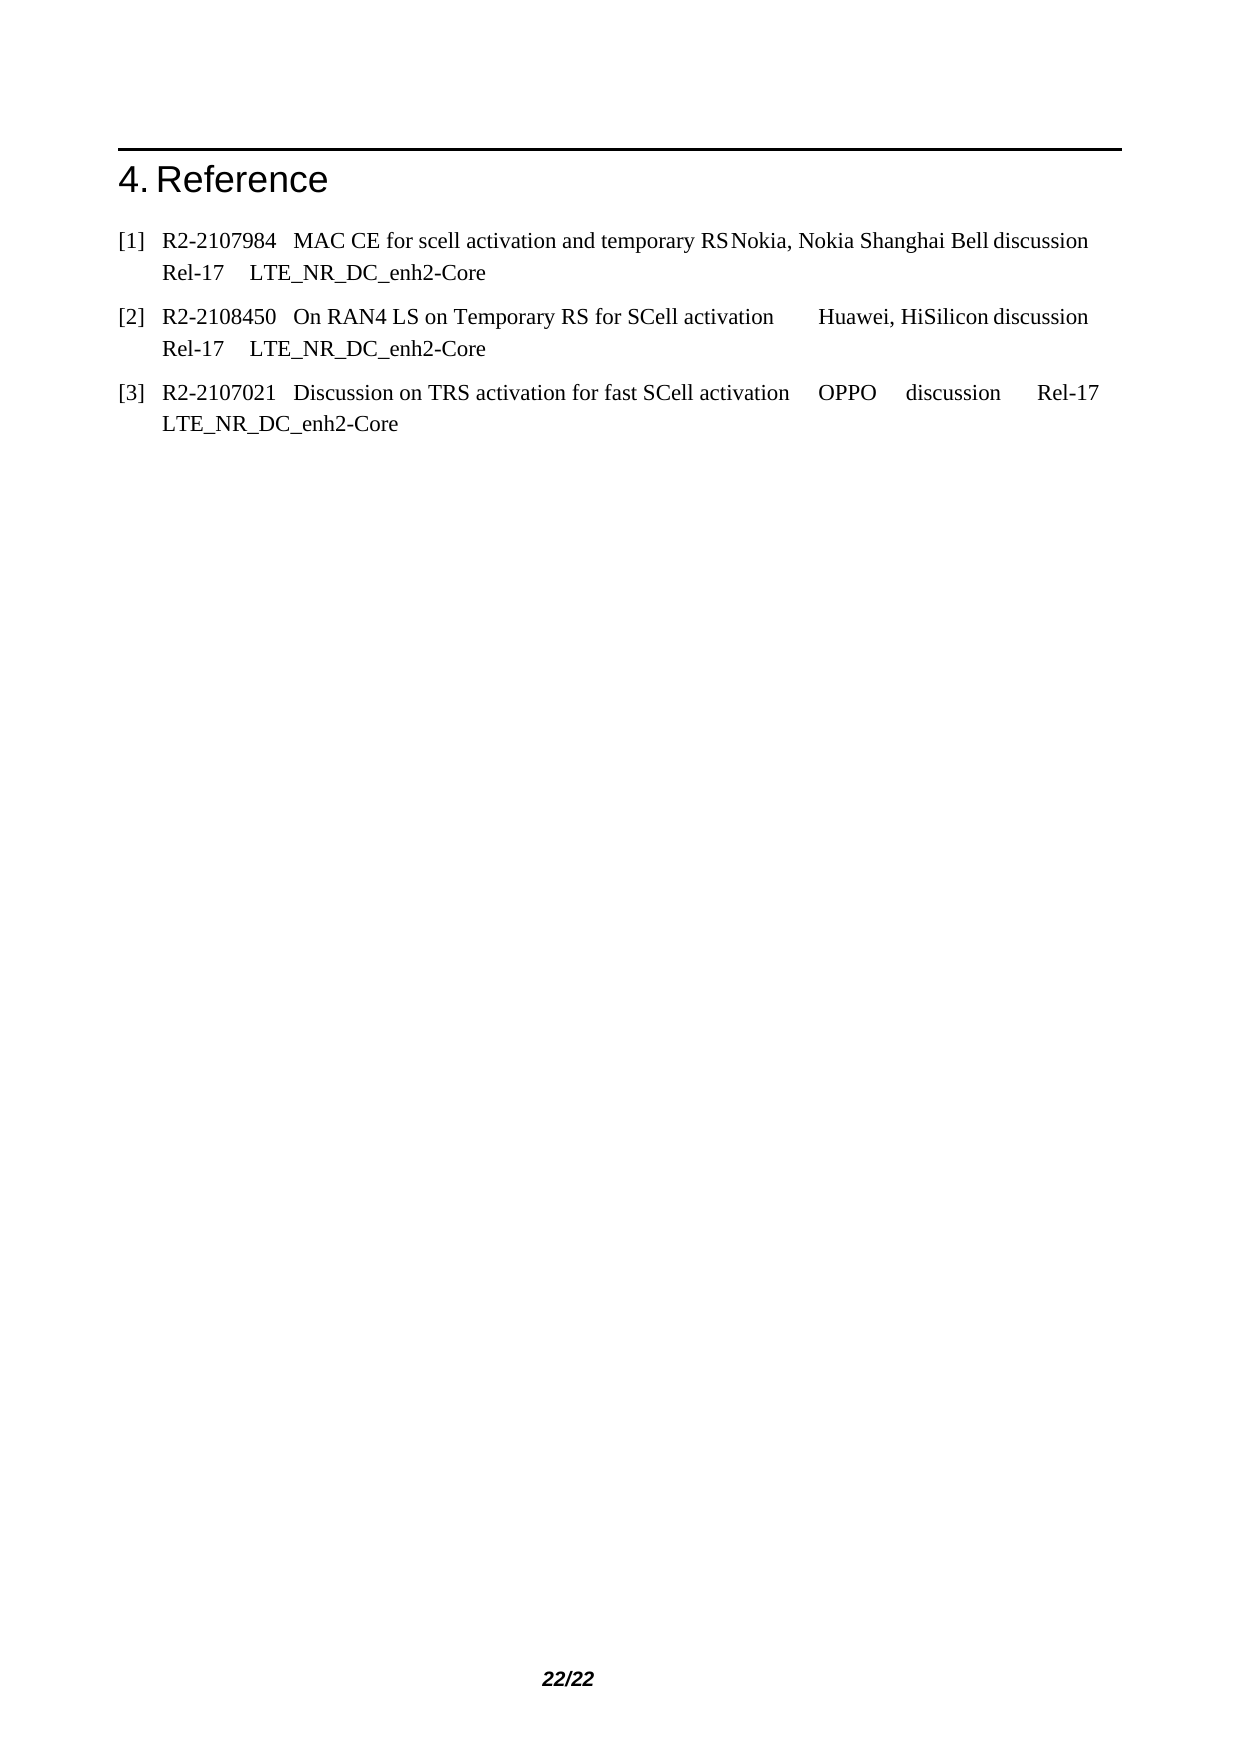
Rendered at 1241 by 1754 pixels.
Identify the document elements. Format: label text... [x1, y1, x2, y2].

subtitle Reference [118, 151, 1122, 200]
text [3] R2-2107021 Discussion on TRS activation for fast SCell activation OPPO discussion Rel-17 LTE_NR_DC_enh2-Core [118, 379, 1122, 437]
text [2] R2-2108450 On RAN4 LS on Temporary RS for SCell activation Huawei, HiSilicon discussion Rel-17 LTE_NR_DC_enh2-Core [118, 303, 1122, 361]
text [1] R2-2107984 MAC CE for scell activation and temporary RS Nokia, Nokia Shanghai Bell discussion Rel-17 LTE_NR_DC_enh2-Core [118, 227, 1122, 285]
